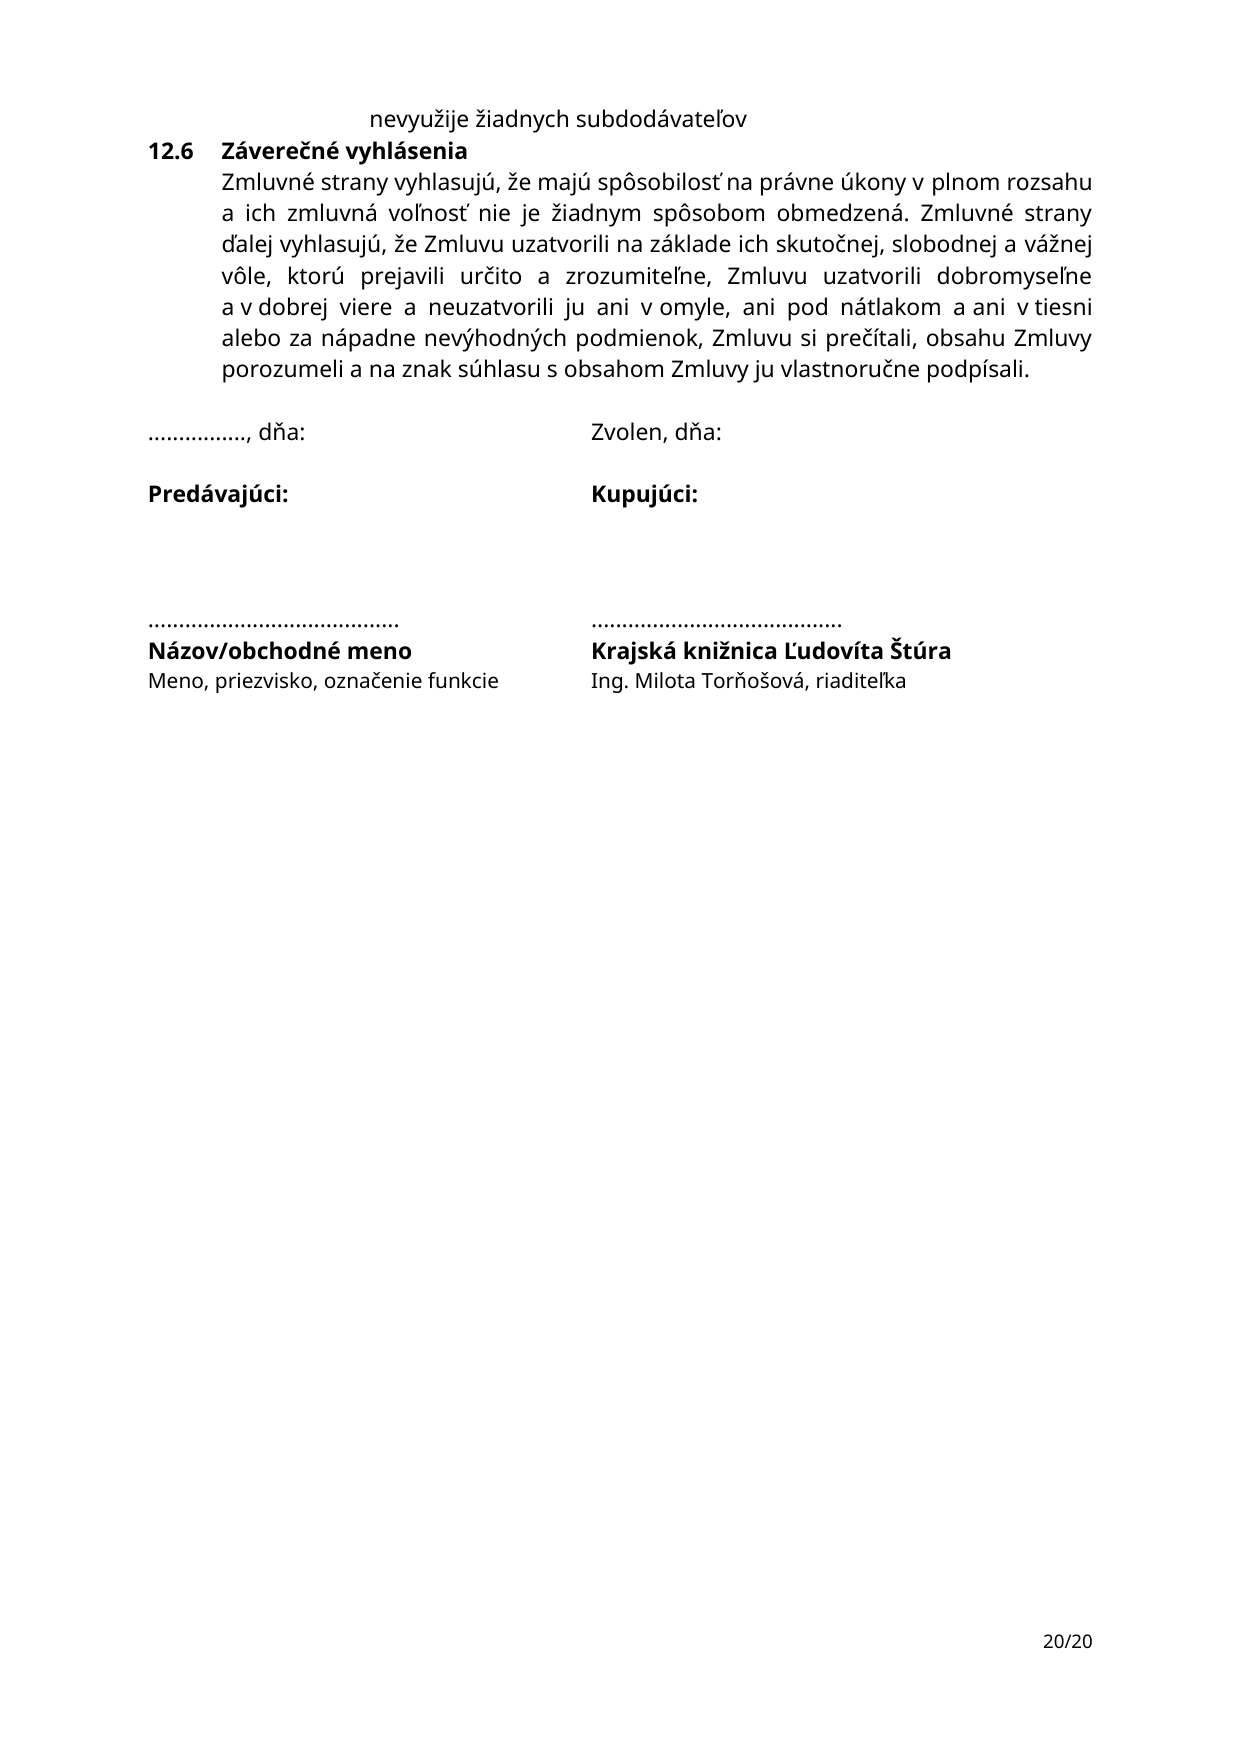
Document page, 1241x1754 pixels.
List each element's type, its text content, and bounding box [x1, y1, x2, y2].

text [221, 103, 1093, 135]
text ......................................... ......................................... [148, 603, 1093, 635]
text Meno, priezvisko, označenie funkcie Ing. Milota Torňošová, riaditeľka [148, 666, 1093, 694]
text 12.6 Záverečné vyhlásenia [148, 135, 1093, 166]
text Zmluvné strany vyhlasujú, že majú spôsobilosť na právne úkony v plnom rozsahu a ich zmluvná voľnosť nie je žiadnym spôsobom obmedzená. Zmluvné strany ďalej vyhlasujú, že Zmluvu uzatvorili na základe ich skutočnej, slobodnej a vážnej vôle, ktorú prejavili určito a zrozumiteľne, Zmluvu uzatvorili dobromyseľne a v dobrej viere a neuzatvorili ju ani v omyle, ani pod nátlakom a ani v tiesni alebo za nápadne nevýhodných podmienok, Zmluvu si prečítali, obsahu Zmluvy porozumeli a na znak súhlasu s obsahom Zmluvy ju vlastnoručne podpísali. [221, 166, 1093, 385]
text Názov/obchodné meno Krajská knižnica Ľudovíta Štúra [148, 635, 1093, 666]
text ................, dňa: Zvolen, dňa: [148, 416, 1093, 447]
text Predávajúci: Kupujúci: [148, 478, 1093, 510]
